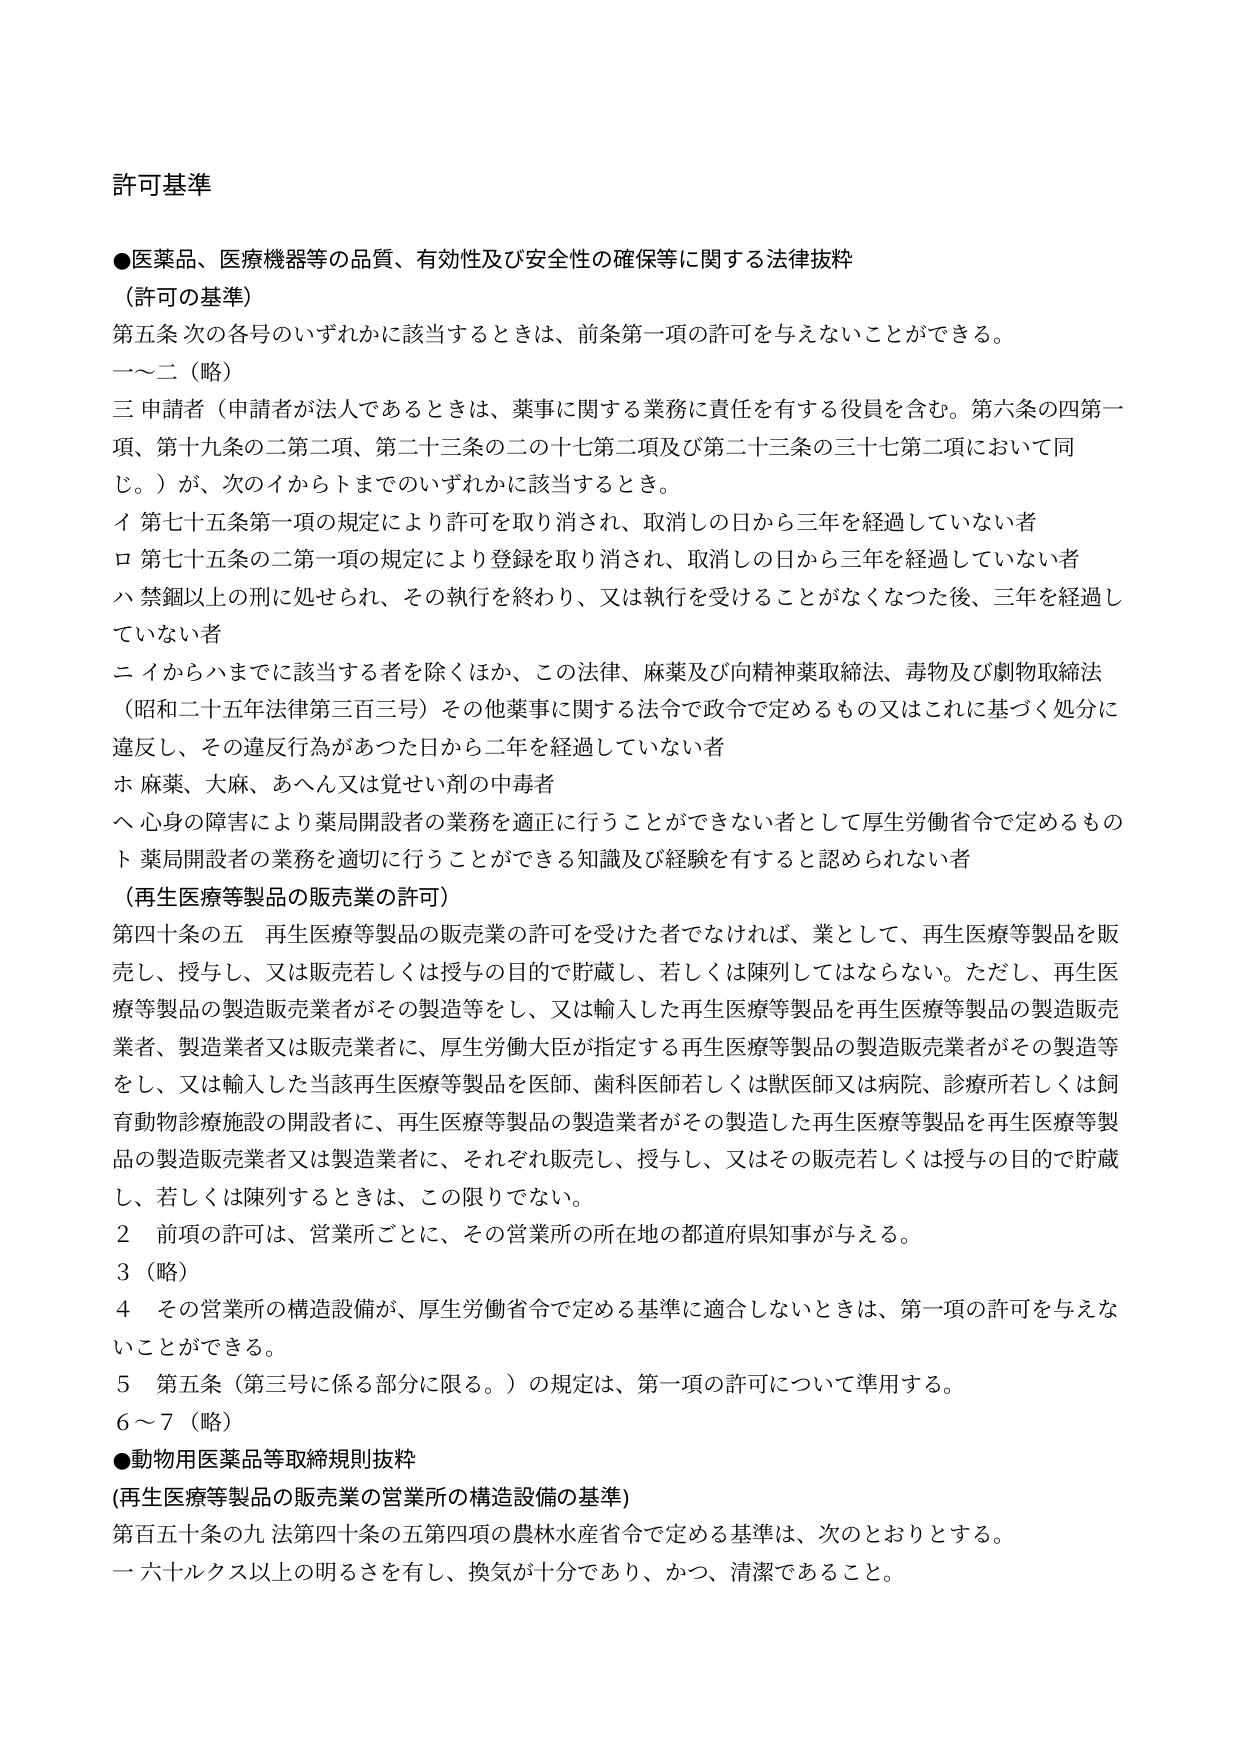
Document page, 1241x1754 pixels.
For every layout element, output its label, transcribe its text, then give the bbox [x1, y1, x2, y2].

text ６～７（略） [112, 1402, 1128, 1439]
text イ 第七十五条第一項の規定により許可を取り消され、取消しの日から三年を経過していない者 [112, 502, 1128, 539]
text 許可基準 [112, 164, 1128, 202]
text 第五条 次の各号のいずれかに該当するときは、前条第一項の許可を与えないことができる。 [112, 314, 1128, 352]
text 一 六十ルクス以上の明るさを有し、換気が十分であり、かつ、清潔であること。 [112, 1552, 1128, 1589]
text ●医薬品、医療機器等の品質、有効性及び安全性の確保等に関する法律抜粋 [112, 239, 1128, 277]
text （許可の基準） [112, 277, 1128, 314]
text ロ 第七十五条の二第一項の規定により登録を取り消され、取消しの日から三年を経過していない者 [112, 539, 1128, 577]
text ２ 前項の許可は、営業所ごとに、その営業所の所在地の都道府県知事が与える。 [112, 1214, 1128, 1252]
text をし、又は輸入した当該再生医療等製品を医師、歯科医師若しくは獣医師又は病院、診療所若しくは飼育動物診療施設の開設者に、再生医療等製品の製造業者がその製造した再生医療等製品を再生医療等製品の製造販売業者又は製造業者に、それぞれ販売し、授与し、又はその販売若しくは授与の目的で貯蔵し、若しくは陳列するときは、この限りでない。 [112, 1064, 1128, 1214]
text ４ その営業所の構造設備が、厚生労働省令で定める基準に適合しないときは、第一項の許可を与えないことができる。 [112, 1289, 1128, 1364]
text 一～二（略） [112, 352, 1128, 389]
text (再生医療等製品の販売業の営業所の構造設備の基準) [112, 1477, 1128, 1514]
text ●動物用医薬品等取締規則抜粋 [112, 1439, 1128, 1477]
text 第百五十条の九 法第四十条の五第四項の農林水産省令で定める基準は、次のとおりとする。 [112, 1514, 1128, 1552]
text ニ イからハまでに該当する者を除くほか、この法律、麻薬及び向精神薬取締法、毒物及び劇物取締法（昭和二十五年法律第三百三号）その他薬事に関する法令で政令で定めるもの又はこれに基づく処分に違反し、その違反行為があつた日から二年を経過していない者 [112, 652, 1128, 764]
text ５ 第五条（第三号に係る部分に限る。）の規定は、第一項の許可について準用する。 [112, 1364, 1128, 1402]
text ヘ 心身の障害により薬局開設者の業務を適正に行うことができない者として厚生労働省令で定めるもの [112, 802, 1128, 839]
text 三 申請者（申請者が法人であるときは、薬事に関する業務に責任を有する役員を含む。第六条の四第一項、第十九条の二第二項、第二十三条の二の十七第二項及び第二十三条の三十七第二項において同じ。）が、次のイからトまでのいずれかに該当するとき。 [112, 389, 1128, 502]
text ハ 禁錮以上の刑に処せられ、その執行を終わり、又は執行を受けることがなくなつた後、三年を経過していない者 [112, 577, 1128, 652]
text ト 薬局開設者の業務を適切に行うことができる知識及び経験を有すると認められない者 [112, 839, 1128, 877]
text 第四十条の五 再生医療等製品の販売業の許可を受けた者でなければ、業として、再生医療等製品を販売し、授与し、又は販売若しくは授与の目的で貯蔵し、若しくは陳列してはならない。ただし、再生医療等製品の製造販売業者がその製造等をし、又は輸入した再生医療等製品を再生医療等製品の製造販売業者、製造業者又は販売業者に、厚生労働大臣が指定する再生医療等製品の製造販売業者がその製造等 [112, 914, 1128, 1064]
text ホ 麻薬、大麻、あへん又は覚せい剤の中毒者 [112, 764, 1128, 802]
text （再生医療等製品の販売業の許可） [112, 877, 1128, 914]
text ３（略） [112, 1252, 1128, 1289]
